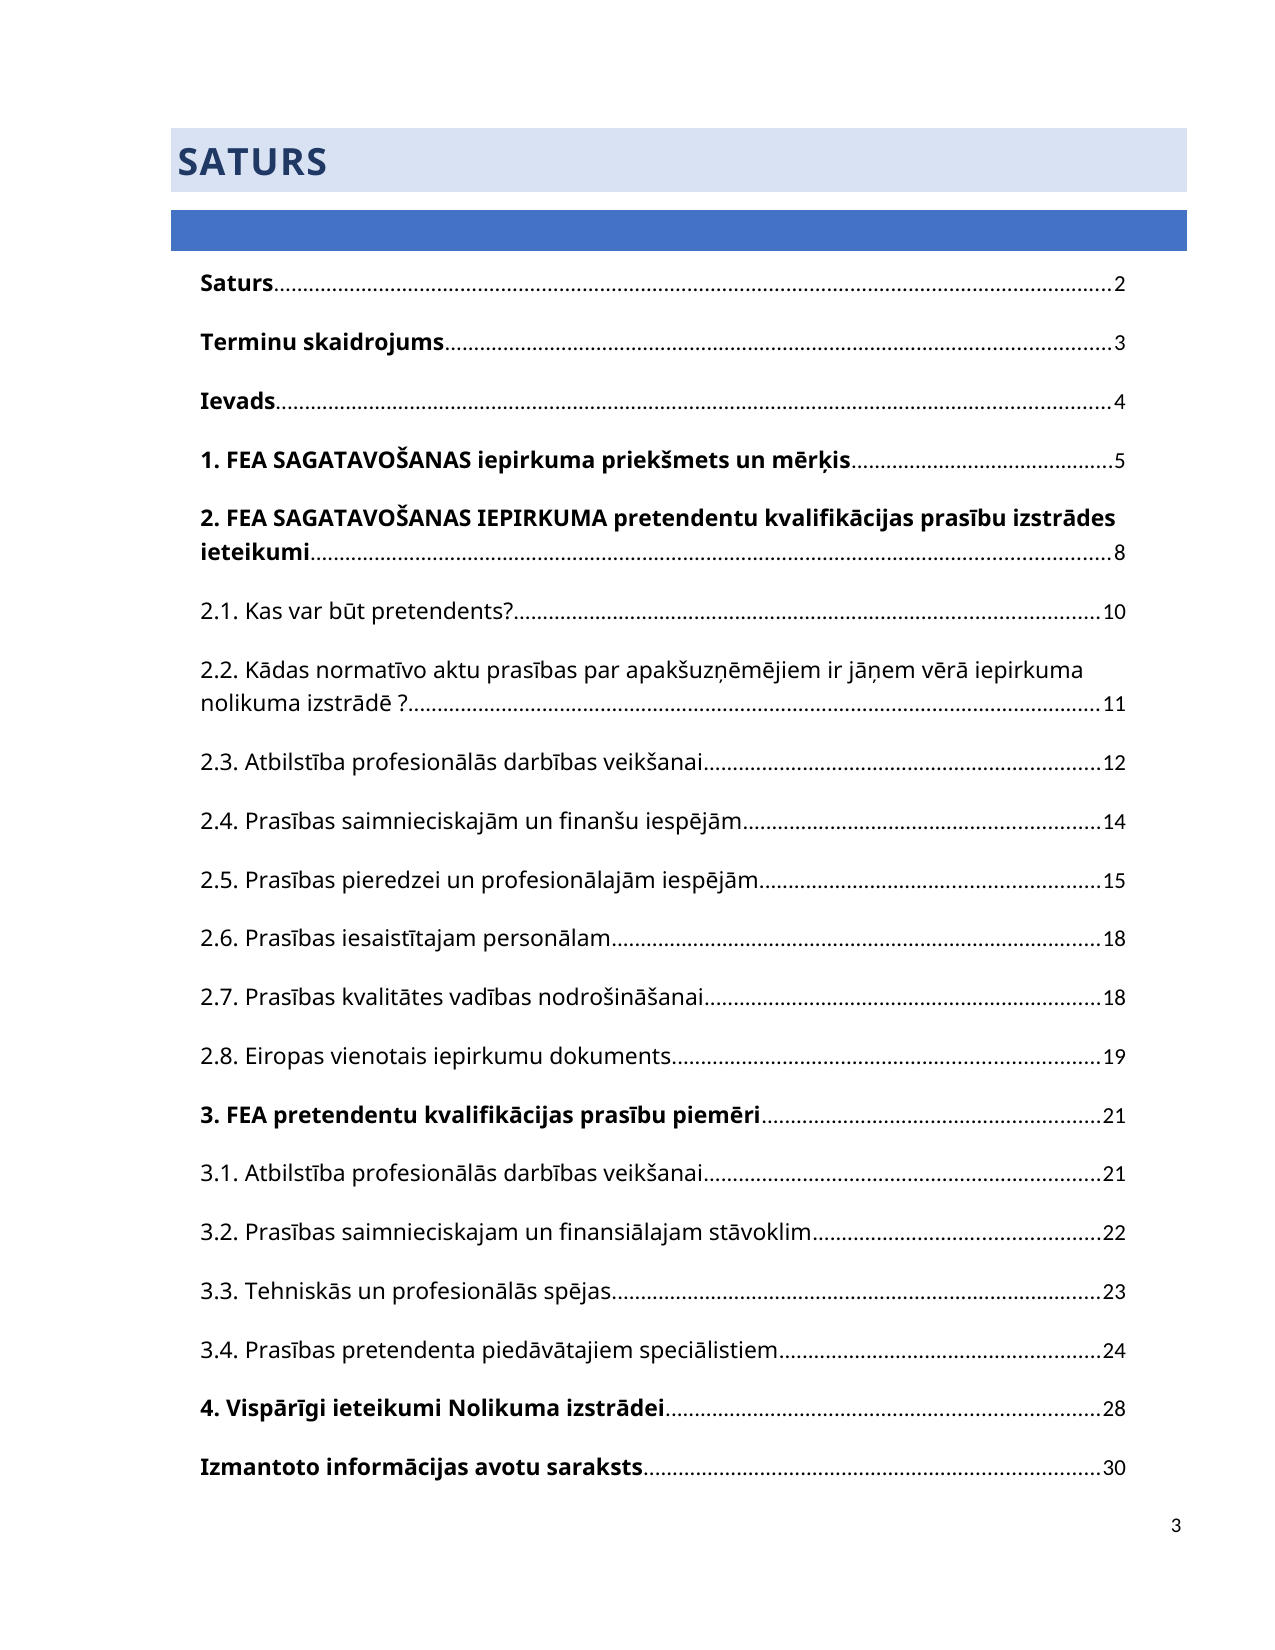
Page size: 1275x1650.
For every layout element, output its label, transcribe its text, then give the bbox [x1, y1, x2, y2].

subtitle Saturs [177, 135, 1181, 186]
